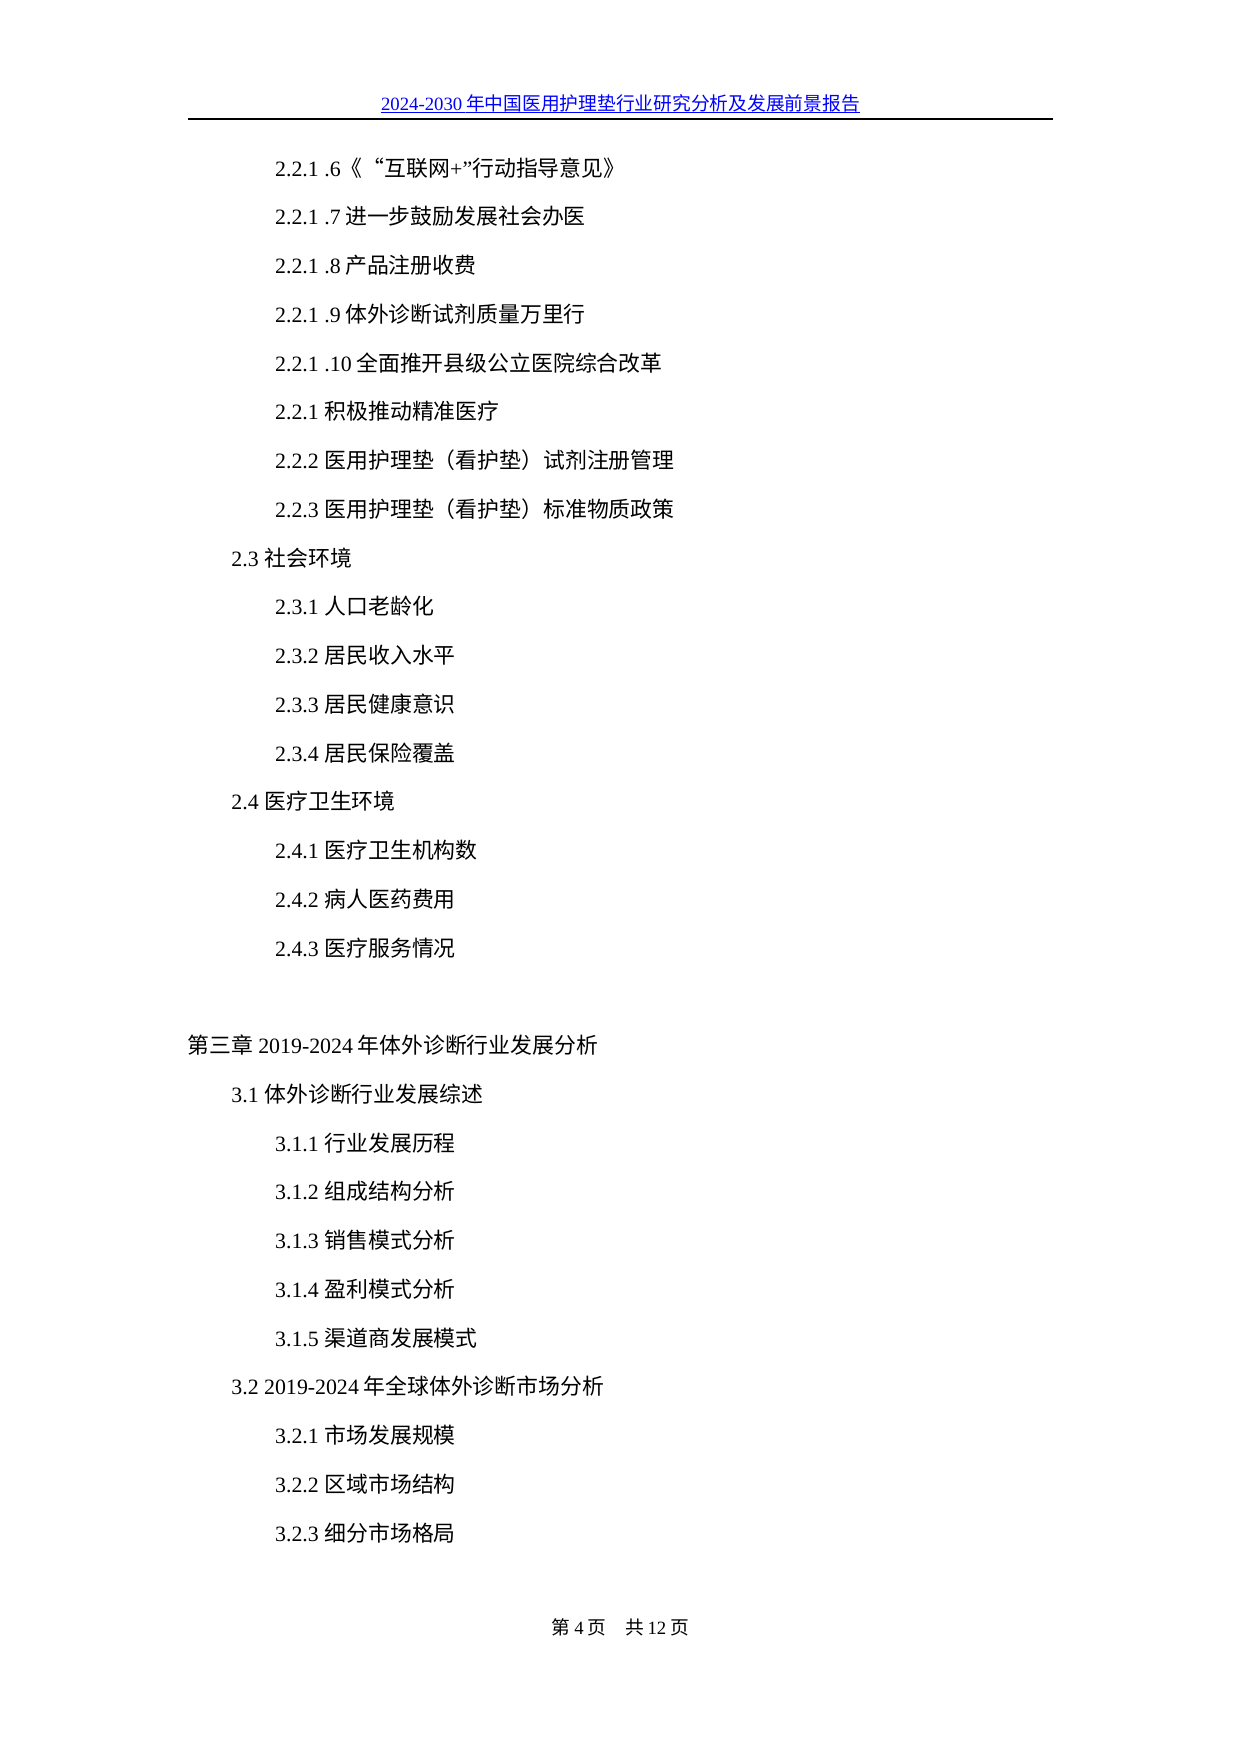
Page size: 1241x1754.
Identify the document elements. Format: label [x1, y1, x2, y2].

text [187, 150, 1053, 1548]
